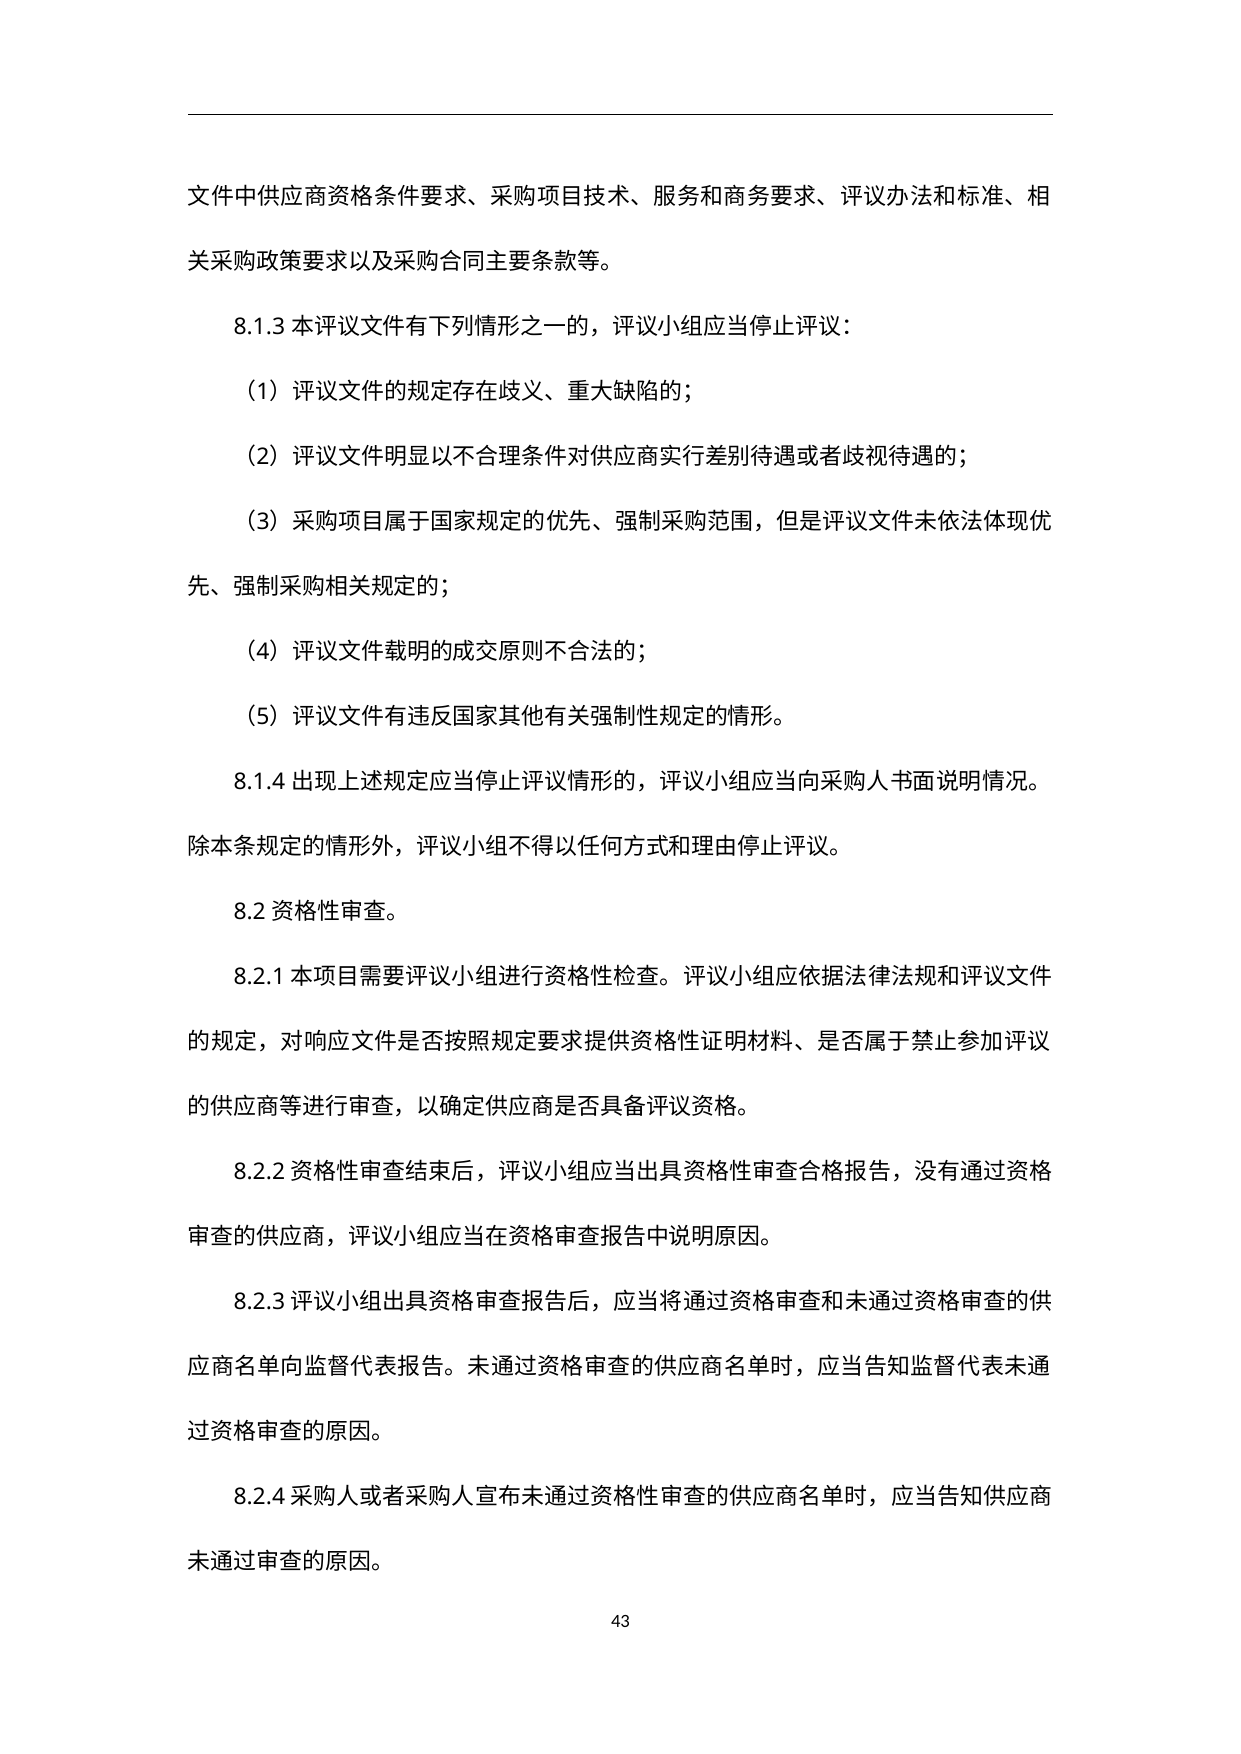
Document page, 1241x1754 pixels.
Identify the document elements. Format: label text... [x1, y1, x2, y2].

text 8.2.1本项目需要评议小组进行资格性检查。评议小组应依据法律法规和评议文件的规定，对响应文件是否按照规定要求提供资格性证明材料、是否属于禁止参加评议的供应商等进行审查，以确定供应商是否具备评议资格。 [187, 942, 1053, 1137]
text 8.2 资格性审查。 [187, 877, 1053, 942]
text （5）评议文件有违反国家其他有关强制性规定的情形。 [187, 682, 1053, 747]
text 8.2.2资格性审查结束后，评议小组应当出具资格性审查合格报告，没有通过资格审查的供应商，评议小组应当在资格审查报告中说明原因。 [187, 1137, 1053, 1267]
text 8.2.4采购人或者采购人宣布未通过资格性审查的供应商名单时，应当告知供应商未通过审查的原因。 [187, 1462, 1053, 1592]
text 8.1.3 本评议文件有下列情形之一的，评议小组应当停止评议： [187, 292, 1053, 357]
text 8.2.3评议小组出具资格审查报告后，应当将通过资格审查和未通过资格审查的供应商名单向监督代表报告。未通过资格审查的供应商名单时，应当告知监督代表未通过资格审查的原因。 [187, 1267, 1053, 1462]
text 8.1.4 出现上述规定应当停止评议情形的，评议小组应当向采购人书面说明情况。除本条规定的情形外，评议小组不得以任何方式和理由停止评议。 [187, 747, 1053, 877]
text （3）采购项目属于国家规定的优先、强制采购范围，但是评议文件未依法体现优先、强制采购相关规定的； [187, 487, 1053, 617]
text （2）评议文件明显以不合理条件对供应商实行差别待遇或者歧视待遇的； [187, 422, 1053, 487]
text （1）评议文件的规定存在歧义、重大缺陷的； [187, 357, 1053, 422]
text （4）评议文件载明的成交原则不合法的； [187, 617, 1053, 682]
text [187, 162, 1053, 292]
